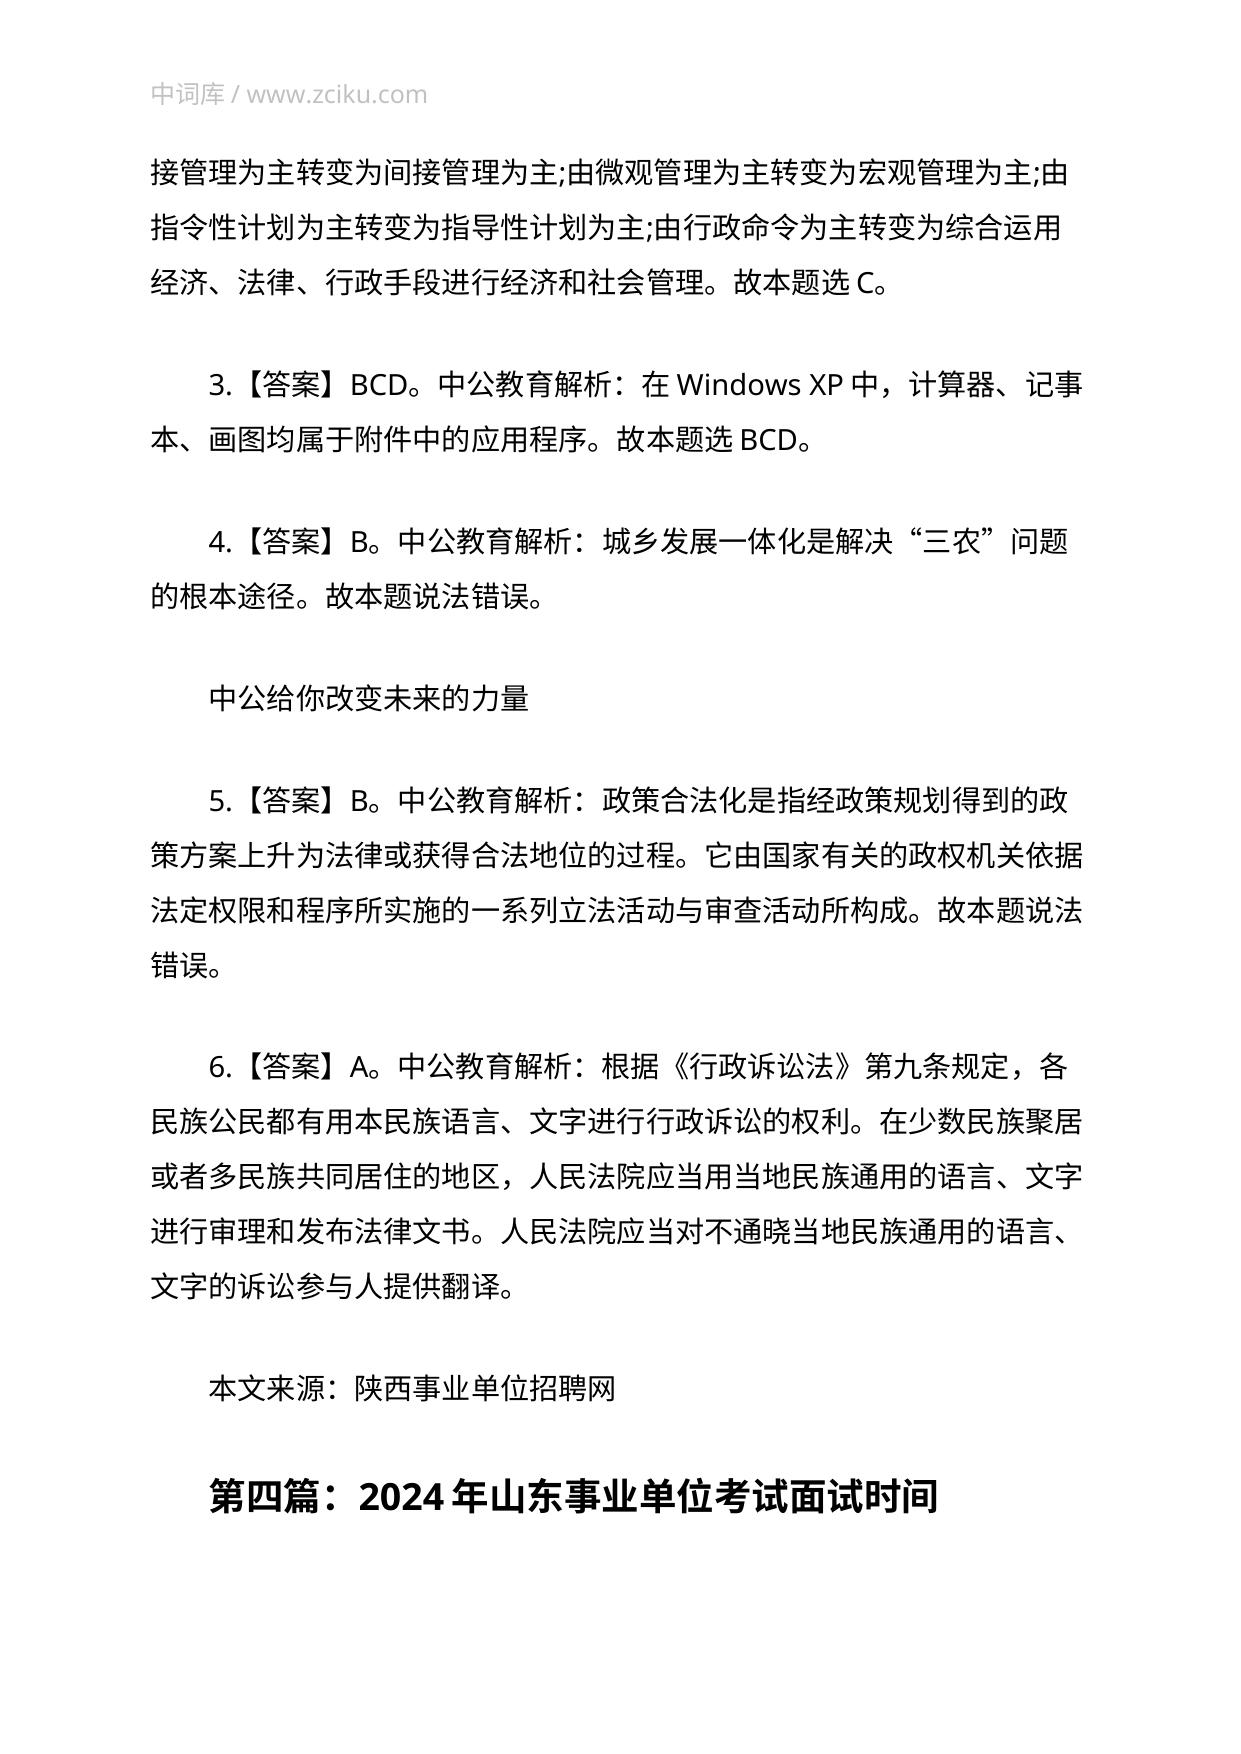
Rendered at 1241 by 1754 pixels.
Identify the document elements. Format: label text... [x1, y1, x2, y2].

text 4.【答案】B。中公教育解析：城乡发展一体化是解决“三农”问题的根本途径。故本题说法错误。 [150, 519, 1090, 616]
text 6.【答案】A。中公教育解析：根据《行政诉讼法》第九条规定，各民族公民都有用本民族语言、文字进行行政诉讼的权利。在少数民族聚居或者多民族共同居住的地区，人民法院应当用当地民族通用的语言、文字进行审理和发布法律文书。人民法院应当对不通晓当地民族通用的语言、文字的诉讼参与人提供翻译。 [150, 1044, 1090, 1306]
text 本文来源：陕西事业单位招聘网 [150, 1366, 1090, 1408]
text 第四篇：2024年山东事业单位考试面试时间 [150, 1467, 1090, 1522]
text 中公给你改变未来的力量 [150, 676, 1090, 718]
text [150, 150, 1090, 302]
text 3.【答案】BCD。中公教育解析：在Windows XP中，计算器、记事本、画图均属于附件中的应用程序。故本题选BCD。 [150, 362, 1090, 459]
text 5.【答案】B。中公教育解析：政策合法化是指经政策规划得到的政策方案上升为法律或获得合法地位的过程。它由国家有关的政权机关依据法定权限和程序所实施的一系列立法活动与审查活动所构成。故本题说法错误。 [150, 777, 1090, 984]
